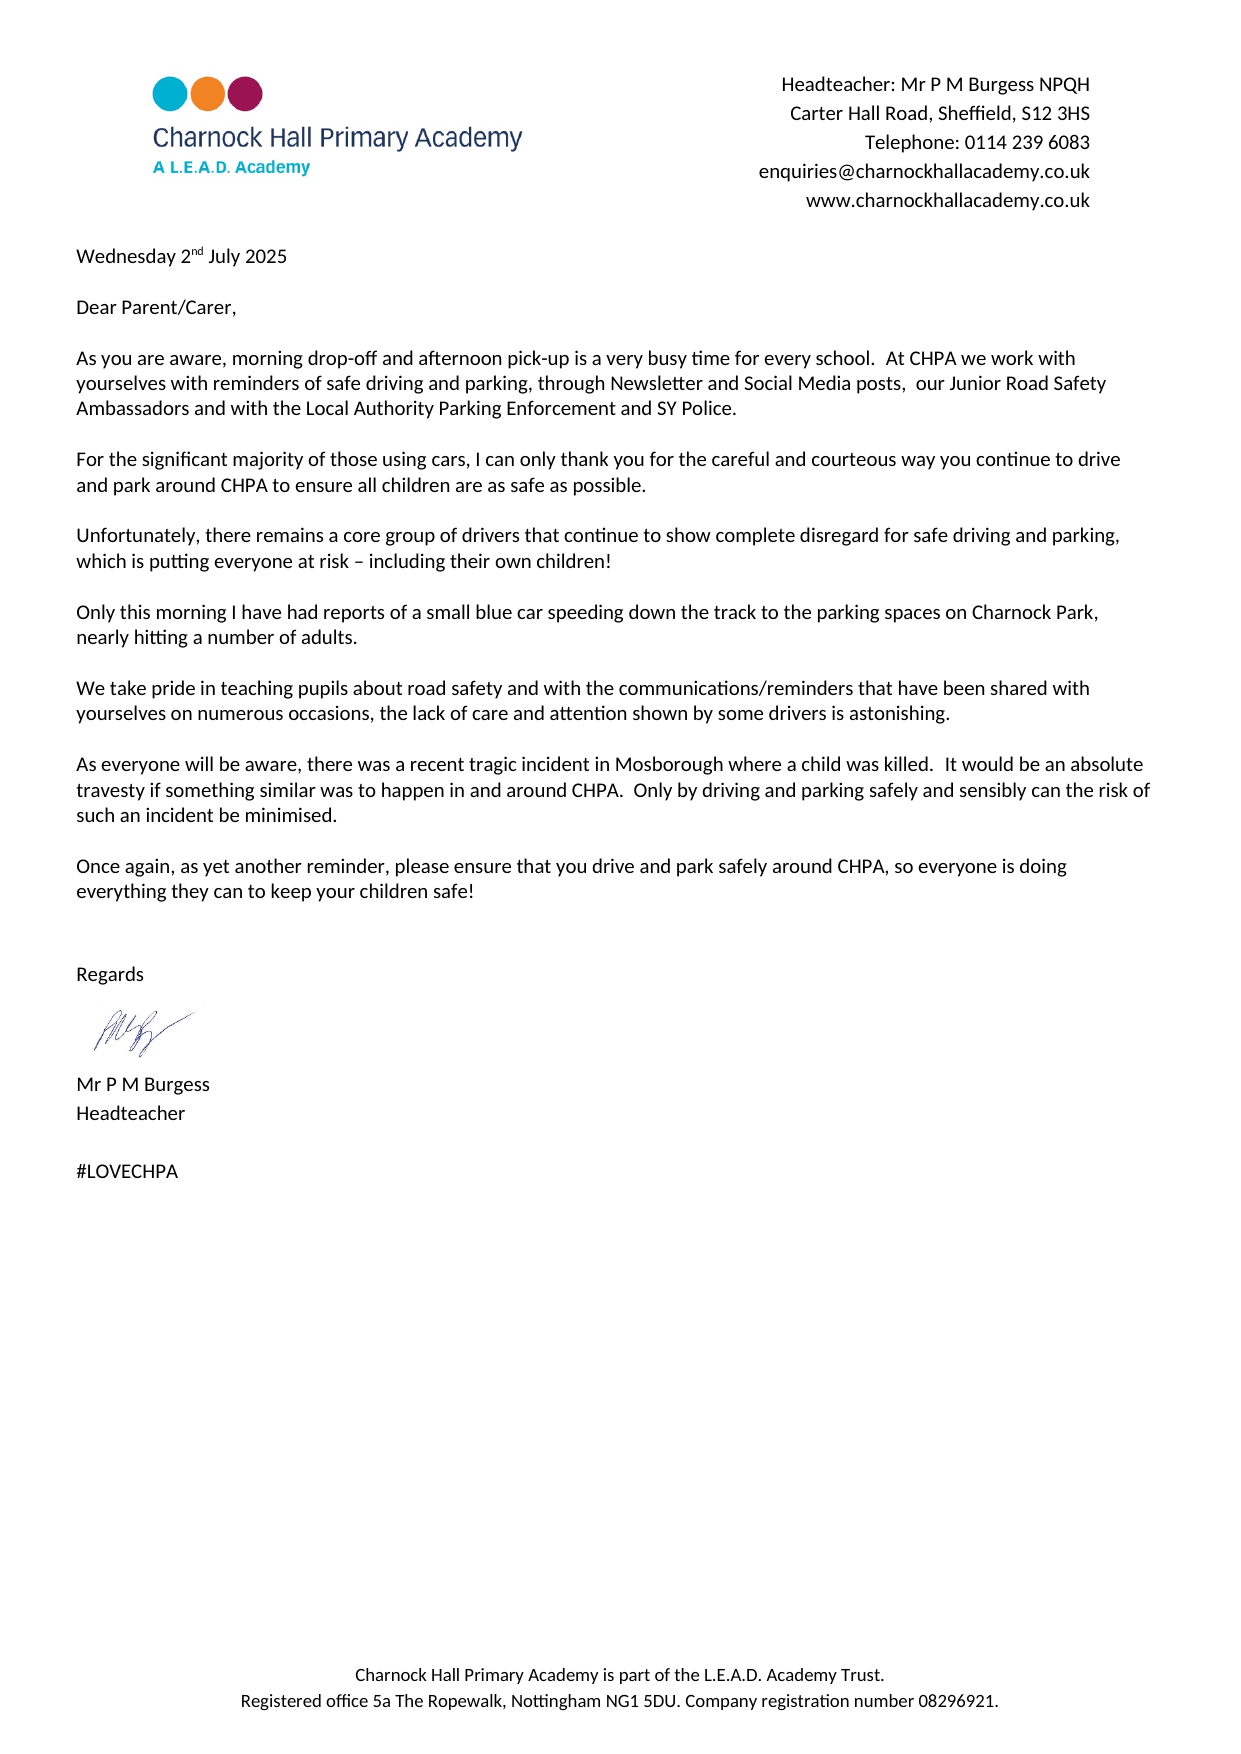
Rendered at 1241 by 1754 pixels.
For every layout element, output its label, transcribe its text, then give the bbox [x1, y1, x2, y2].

picture [150, 70, 525, 181]
text Only this morning I have had reports of a small blue car speeding down the track to the parking spaces on Charnock Park, nearly hitting a number of adults. [76, 599, 1154, 650]
text We take pride in teaching pupils about road safety and with the communications/reminders that have been shared with yourselves on numerous occasions, the lack of care and attention shown by some drivers is astonishing. [76, 675, 1154, 726]
text Dear Parent/Carer, [76, 294, 1154, 319]
text As you are aware, morning drop-off and afternoon pick-up is a very busy time for every school. At CHPA we work with yourselves with reminders of safe driving and parking, through Newsletter and Social Media posts, our Junior Road Safety Ambassadors and with the Local Authority Parking Enforcement and SY Police. [76, 345, 1154, 421]
text Regards [76, 961, 1169, 987]
text As everyone will be aware, there was a recent tragic incident in Mosborough where a child was killed. It would be an absolute travesty if something similar was to happen in and around CHPA. Only by driving and parking safely and sensibly can the risk of such an incident be minimised. [76, 751, 1154, 828]
text Headteacher [76, 1100, 1169, 1126]
text Unfortunately, there remains a core group of drivers that continue to show complete disregard for safe driving and parking, which is putting everyone at risk – including their own children! [76, 523, 1154, 573]
text #LOVECHPA [76, 1158, 1169, 1184]
picture [76, 990, 218, 1068]
text Once again, as yet another reminder, please ensure that you drive and park safely around CHPA, so everyone is doing everything they can to keep your children safe! [76, 853, 1154, 904]
text For the significant majority of those using cars, I can only thank you for the careful and courteous way you continue to drive and park around CHPA to ensure all children are as safe as possible. [76, 446, 1154, 497]
text Mr P M Burgess [76, 991, 1169, 1096]
text Wednesday 2nd July 2025 [76, 243, 1154, 268]
